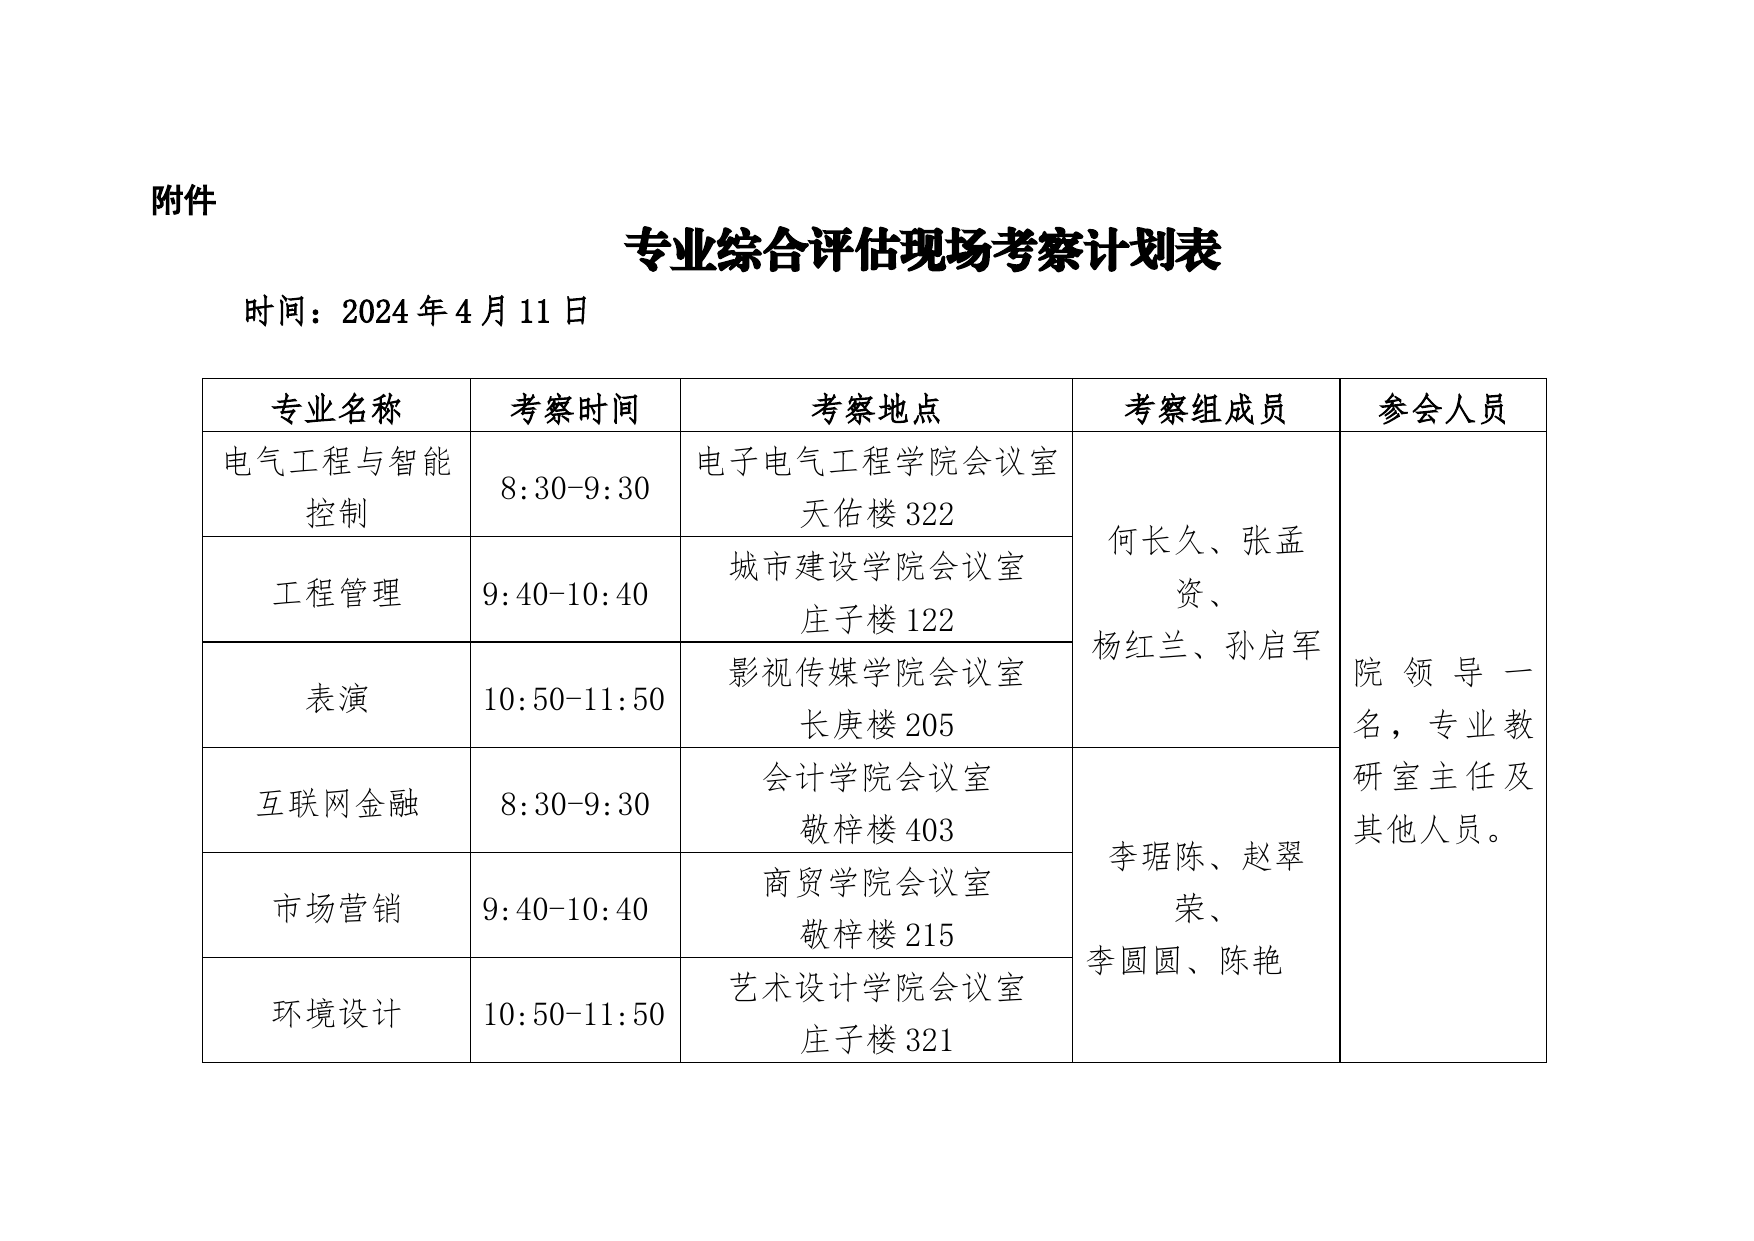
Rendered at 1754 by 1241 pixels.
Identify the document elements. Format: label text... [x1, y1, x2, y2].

table_cell 电子电气工程学院会议室天佑楼322 [681, 432, 1072, 536]
table_header 参会人员 [1341, 379, 1546, 431]
table_header 考察组成员 [1073, 379, 1339, 431]
table_cell 市场营销 [203, 853, 470, 957]
table_cell 10:50-11:50 [471, 643, 680, 747]
table_header 考察时间 [471, 379, 680, 431]
table_header 考察地点 [681, 379, 1072, 431]
table_cell 艺术设计学院会议室 庄子楼321 [681, 958, 1072, 1062]
table_cell 影视传媒学院会议室 长庚楼205 [681, 643, 1072, 747]
table_cell 环境设计 [203, 958, 470, 1062]
table_cell 李琚陈、赵翠荣、 李圆圆、陈艳 [1073, 748, 1339, 1062]
table_cell 8:30-9:30 [471, 432, 680, 536]
text 专业综合评估现场考察计划表 [150, 223, 1604, 276]
text 时间：2024年4月11日 [150, 276, 1604, 334]
table_cell 城市建设学院会议室 庄子楼122 [681, 537, 1072, 641]
table_cell 表演 [203, 643, 470, 747]
table_cell 电气工程与智能控制 [203, 432, 470, 536]
table_cell 互联网金融 [203, 748, 470, 852]
table_cell 会计学院会议室 敬梓楼403 [681, 748, 1072, 852]
table_cell 何长久、张孟资、 杨红兰、孙启军 [1073, 432, 1339, 747]
table_cell 商贸学院会议室 敬梓楼215 [681, 853, 1072, 957]
table_cell 8:30-9:30 [471, 748, 680, 852]
table_cell 院领导一名，专业教研室主任及其他人员。 [1341, 432, 1546, 1062]
table_cell 9:40-10:40 [471, 537, 680, 641]
table_cell 工程管理 [203, 537, 470, 641]
table_header 专业名称 [203, 379, 470, 431]
table_cell 10:50-11:50 [471, 958, 680, 1062]
table_cell 9:40-10:40 [471, 853, 680, 957]
text 附件 [150, 165, 1604, 223]
